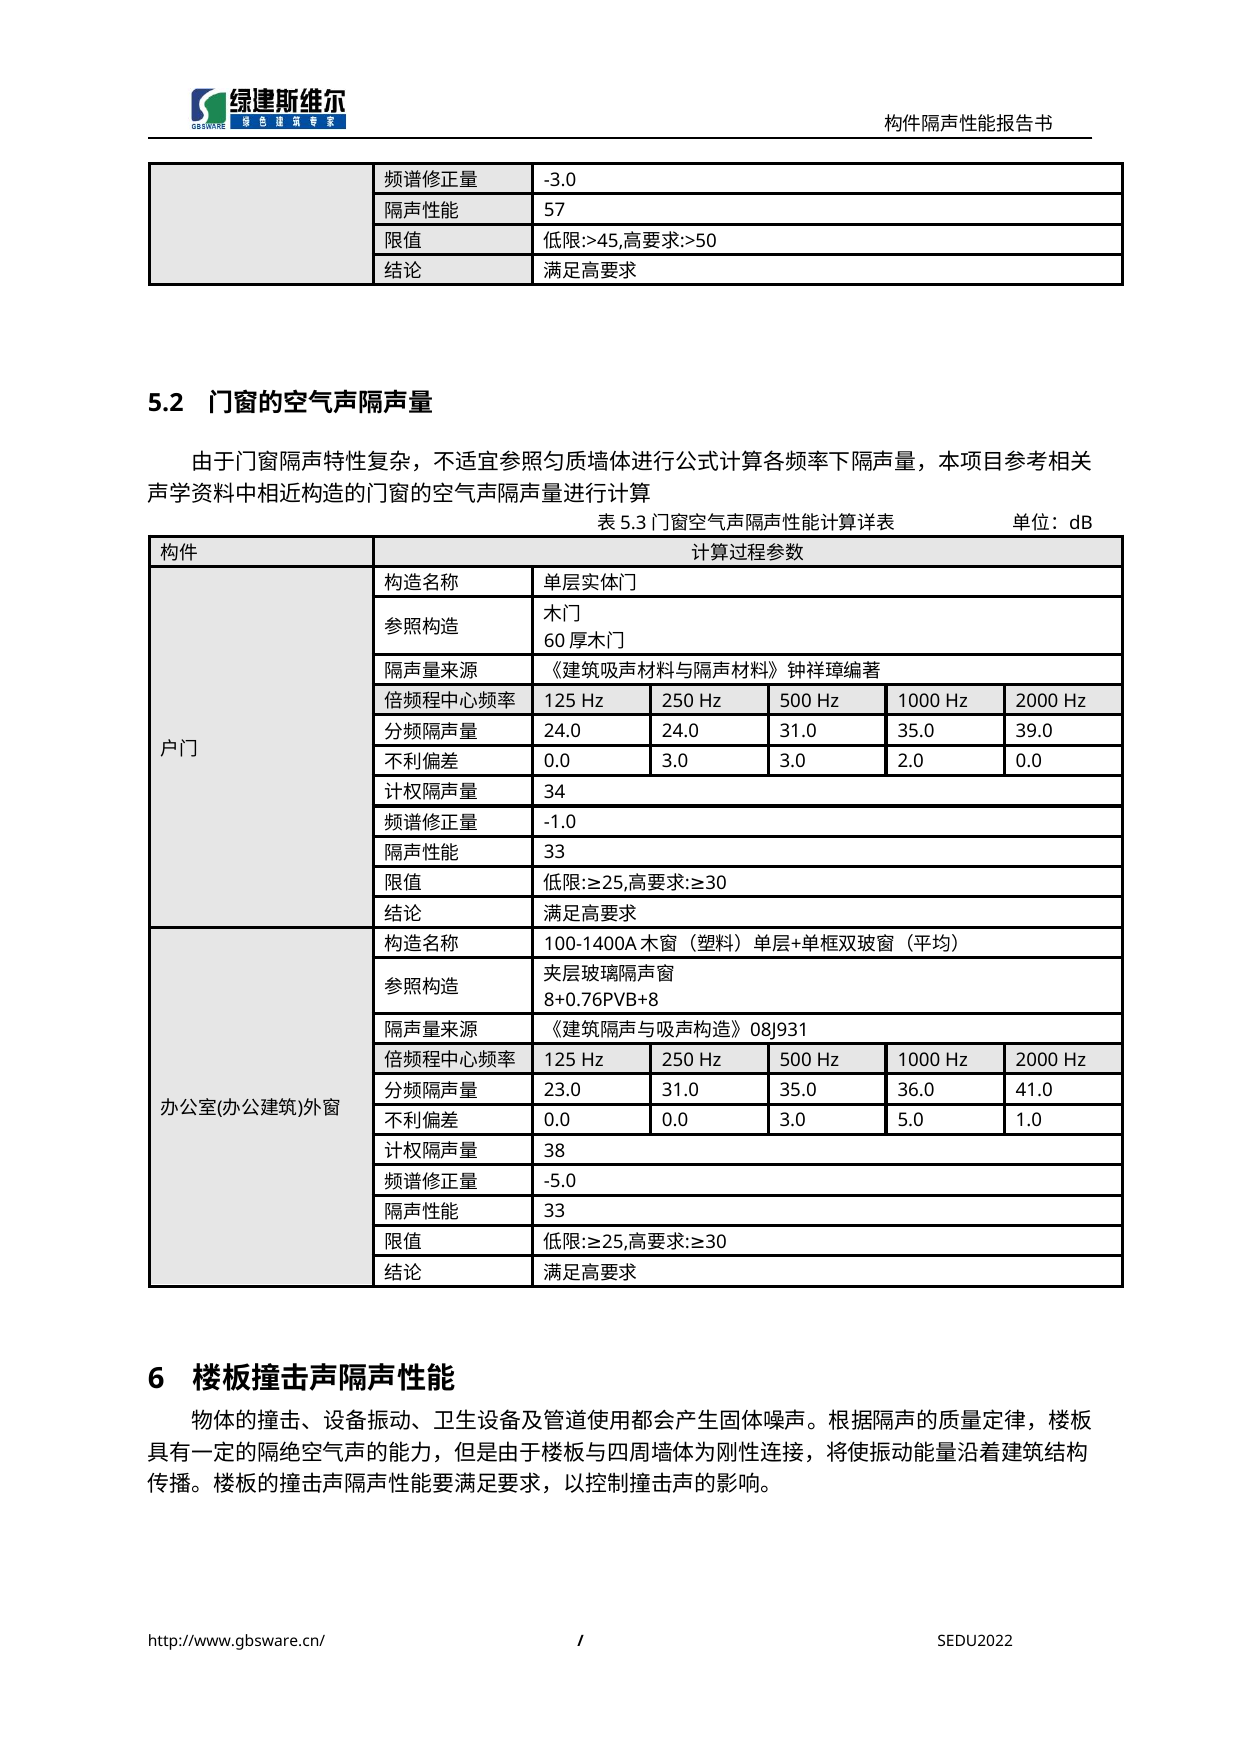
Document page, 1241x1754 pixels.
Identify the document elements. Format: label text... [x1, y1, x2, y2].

table_cell 《建筑隔声与吸声构造》08J931 [534, 1015, 1121, 1042]
table_cell 24.0 [534, 716, 649, 744]
table_cell -5.0 [534, 1166, 1121, 1193]
table_cell 倍频程中心频率 [375, 1045, 531, 1072]
table_cell 24.0 [652, 716, 767, 744]
table_cell -1.0 [534, 808, 1121, 834]
table_cell 倍频程中心频率 [375, 686, 531, 713]
table_cell 计权隔声量 [375, 777, 531, 804]
text 物体的撞击、设备振动、卫生设备及管道使用都会产生固体噪声。根据隔声的质量定律，楼板具有一定的隔绝空气声的能力，但是由于楼板与四周墙体为刚性连接，将使振动能量沿着建筑结构传播。楼板的撞击声隔声性能要满足要求，以控制撞击声的影响。 [148, 1403, 1092, 1498]
table_cell 35.0 [770, 1075, 884, 1103]
table_cell 《建筑吸声材料与隔声材料》钟祥璋编著 [534, 656, 1121, 683]
table_header 计算过程参数 [375, 538, 1121, 565]
table_cell 低限:≥25,高要求:≥30 [534, 868, 1121, 895]
table_cell 0.0 [534, 747, 649, 774]
table_cell 隔声量来源 [375, 656, 531, 683]
table_cell -3.0 [534, 165, 1121, 192]
table_cell 结论 [375, 256, 531, 283]
table_cell 限值 [375, 226, 531, 253]
table_cell 500 Hz [770, 686, 884, 713]
table_cell 125 Hz [534, 686, 649, 713]
table_cell 参照构造 [375, 959, 531, 1012]
table_header 构件 [151, 538, 372, 565]
table_cell 57 [534, 195, 1121, 223]
table_cell 满足高要求 [534, 256, 1121, 283]
table_cell 250 Hz [652, 686, 767, 713]
table_cell 2000 Hz [1006, 1045, 1121, 1072]
picture [187, 88, 347, 130]
table_cell 满足高要求 [534, 1257, 1121, 1284]
table_cell 23.0 [534, 1075, 649, 1103]
table_cell 1000 Hz [888, 1045, 1003, 1072]
table_cell 低限:>45,高要求:>50 [534, 226, 1121, 253]
text 表5.3 门窗空气声隔声性能计算详表 单位：dB [148, 507, 1092, 534]
table_cell 39.0 [1006, 716, 1121, 744]
table_cell 2000 Hz [1006, 686, 1121, 713]
table_cell 250 Hz [652, 1045, 767, 1072]
table_cell 户门 [151, 568, 372, 926]
table_cell 隔声性能 [375, 195, 531, 223]
table_cell 单层实体门 [534, 568, 1121, 595]
table_cell 0.0 [652, 1106, 767, 1133]
table_cell 不利偏差 [375, 747, 531, 774]
table_cell 100-1400A木窗（塑料）单层+单框双玻窗（平均） [534, 929, 1121, 956]
table_cell 限值 [375, 868, 531, 895]
table_cell 构造名称 [375, 929, 531, 956]
table_cell 33 [534, 838, 1121, 865]
table_cell 隔声量来源 [375, 1015, 531, 1042]
table_cell 35.0 [888, 716, 1003, 744]
table_cell 办公室(办公建筑)外窗 [151, 929, 372, 1284]
table_cell 0.0 [534, 1106, 649, 1133]
table_cell 限值 [375, 1227, 531, 1254]
subtitle 楼板撞击声隔声性能 [148, 1354, 1092, 1397]
table_cell 分频隔声量 [375, 1075, 531, 1103]
table_cell 夹层玻璃隔声窗 8+0.76PVB+8 [534, 959, 1121, 1012]
table_cell 125 Hz [534, 1045, 649, 1072]
table_cell 隔声性能 [375, 838, 531, 865]
table_cell 1.0 [1006, 1106, 1121, 1133]
table_cell 结论 [375, 1257, 531, 1284]
table_cell 41.0 [1006, 1075, 1121, 1103]
table_cell 5.0 [888, 1106, 1003, 1133]
table_cell 1000 Hz [888, 686, 1003, 713]
table_cell 500 Hz [770, 1045, 884, 1072]
table_cell 33 [534, 1197, 1121, 1224]
table_cell 频谱修正量 [375, 808, 531, 834]
table_cell 计权隔声量 [375, 1136, 531, 1163]
table_cell 参照构造 [375, 598, 531, 653]
subtitle 门窗的空气声隔声量 [148, 383, 1092, 419]
table_cell 频谱修正量 [375, 1166, 531, 1193]
table_cell 低限:≥25,高要求:≥30 [534, 1227, 1121, 1254]
table_cell 3.0 [770, 747, 884, 774]
text 由于门窗隔声特性复杂，不适宜参照匀质墙体进行公式计算各频率下隔声量，本项目参考相关声学资料中相近构造的门窗的空气声隔声量进行计算 [148, 444, 1092, 507]
table_cell 38 [534, 1136, 1121, 1163]
table_cell 0.0 [1006, 747, 1121, 774]
table_cell 36.0 [888, 1075, 1003, 1103]
table_cell 构造名称 [375, 568, 531, 595]
table_cell 分频隔声量 [375, 716, 531, 744]
table_cell 频谱修正量 [375, 165, 531, 192]
table_cell 隔声性能 [375, 1197, 531, 1224]
table_cell 34 [534, 777, 1121, 804]
table_cell 31.0 [652, 1075, 767, 1103]
table_cell 结论 [375, 898, 531, 926]
table_cell 3.0 [652, 747, 767, 774]
table_cell 满足高要求 [534, 898, 1121, 926]
table_cell 31.0 [770, 716, 884, 744]
table_cell 2.0 [888, 747, 1003, 774]
table_cell 不利偏差 [375, 1106, 531, 1133]
table_cell 3.0 [770, 1106, 884, 1133]
table_cell 木门 60厚木门 [534, 598, 1121, 653]
